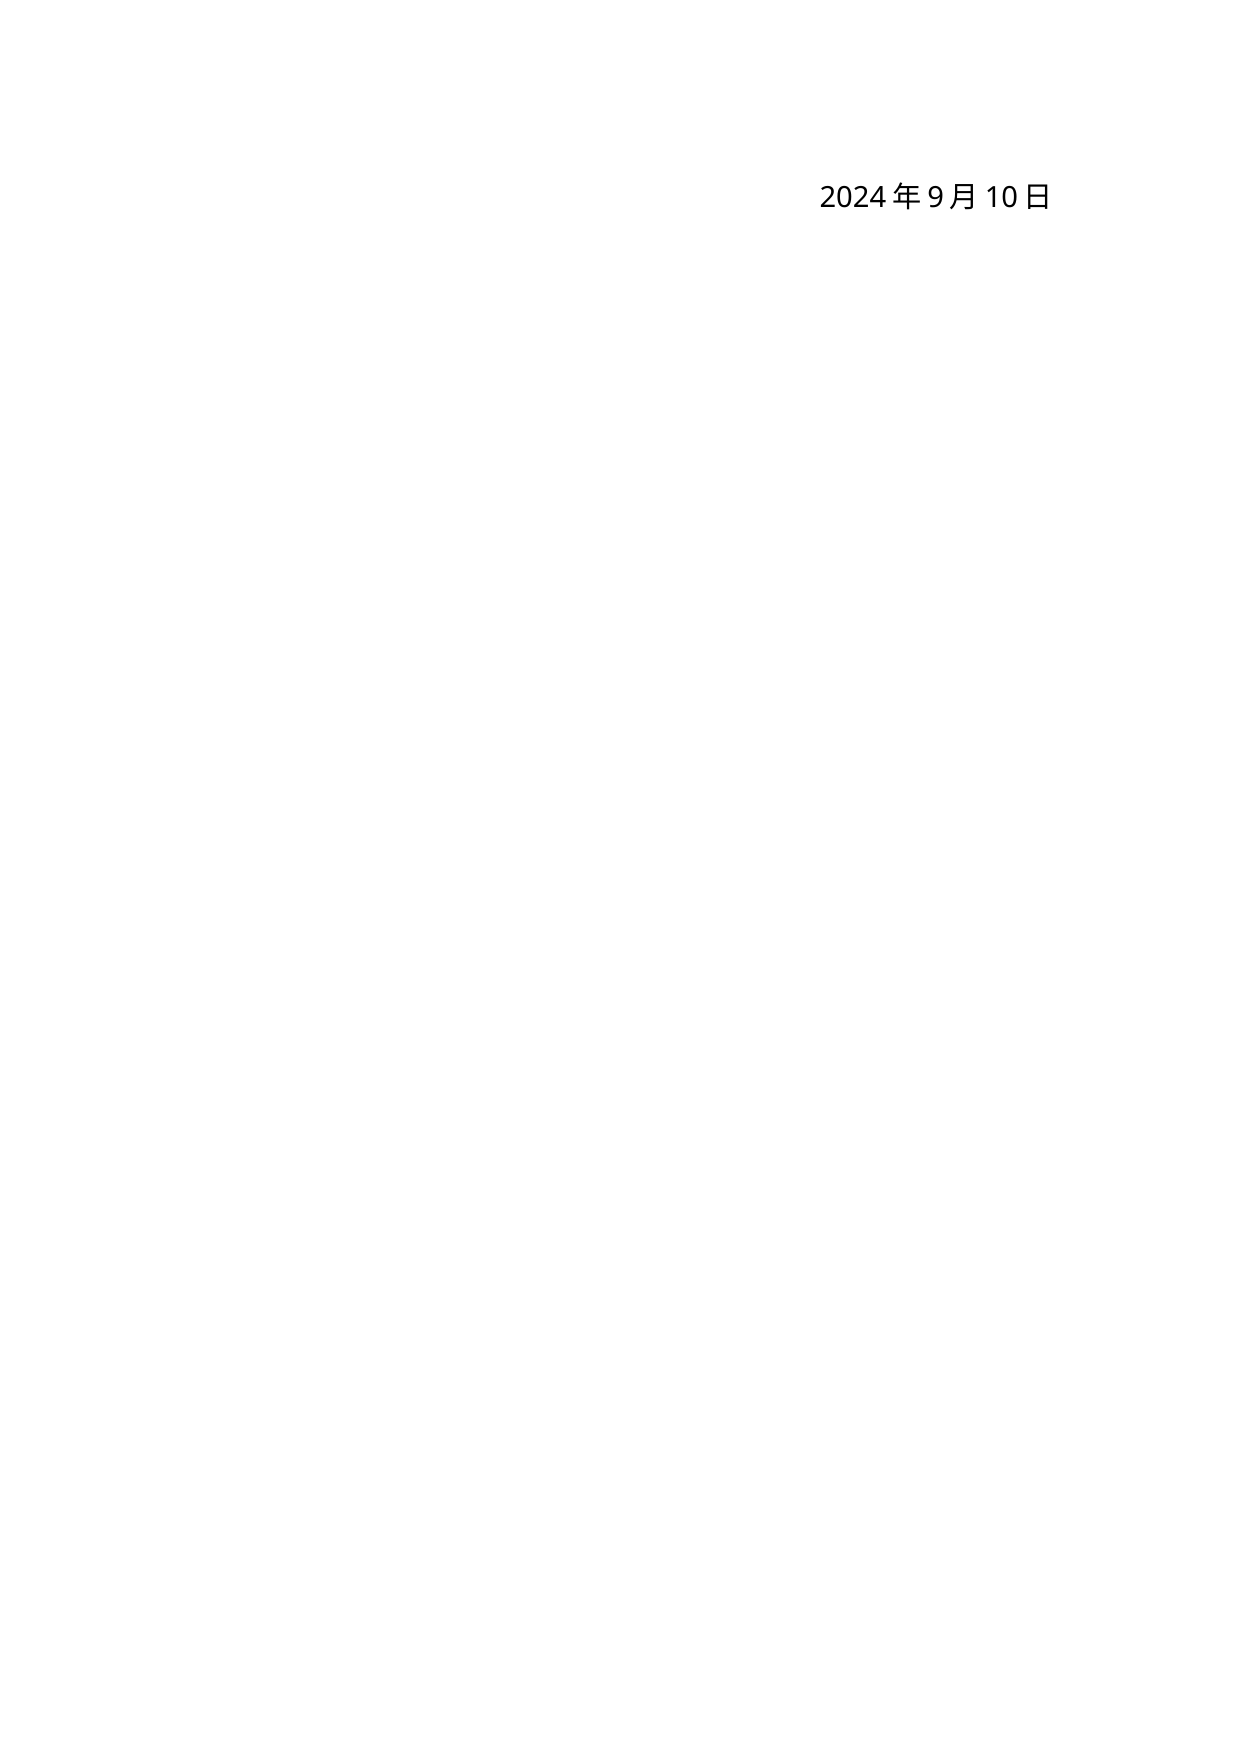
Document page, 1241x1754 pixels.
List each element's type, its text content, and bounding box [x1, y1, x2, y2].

text 2024年9月10日 [187, 162, 1053, 227]
